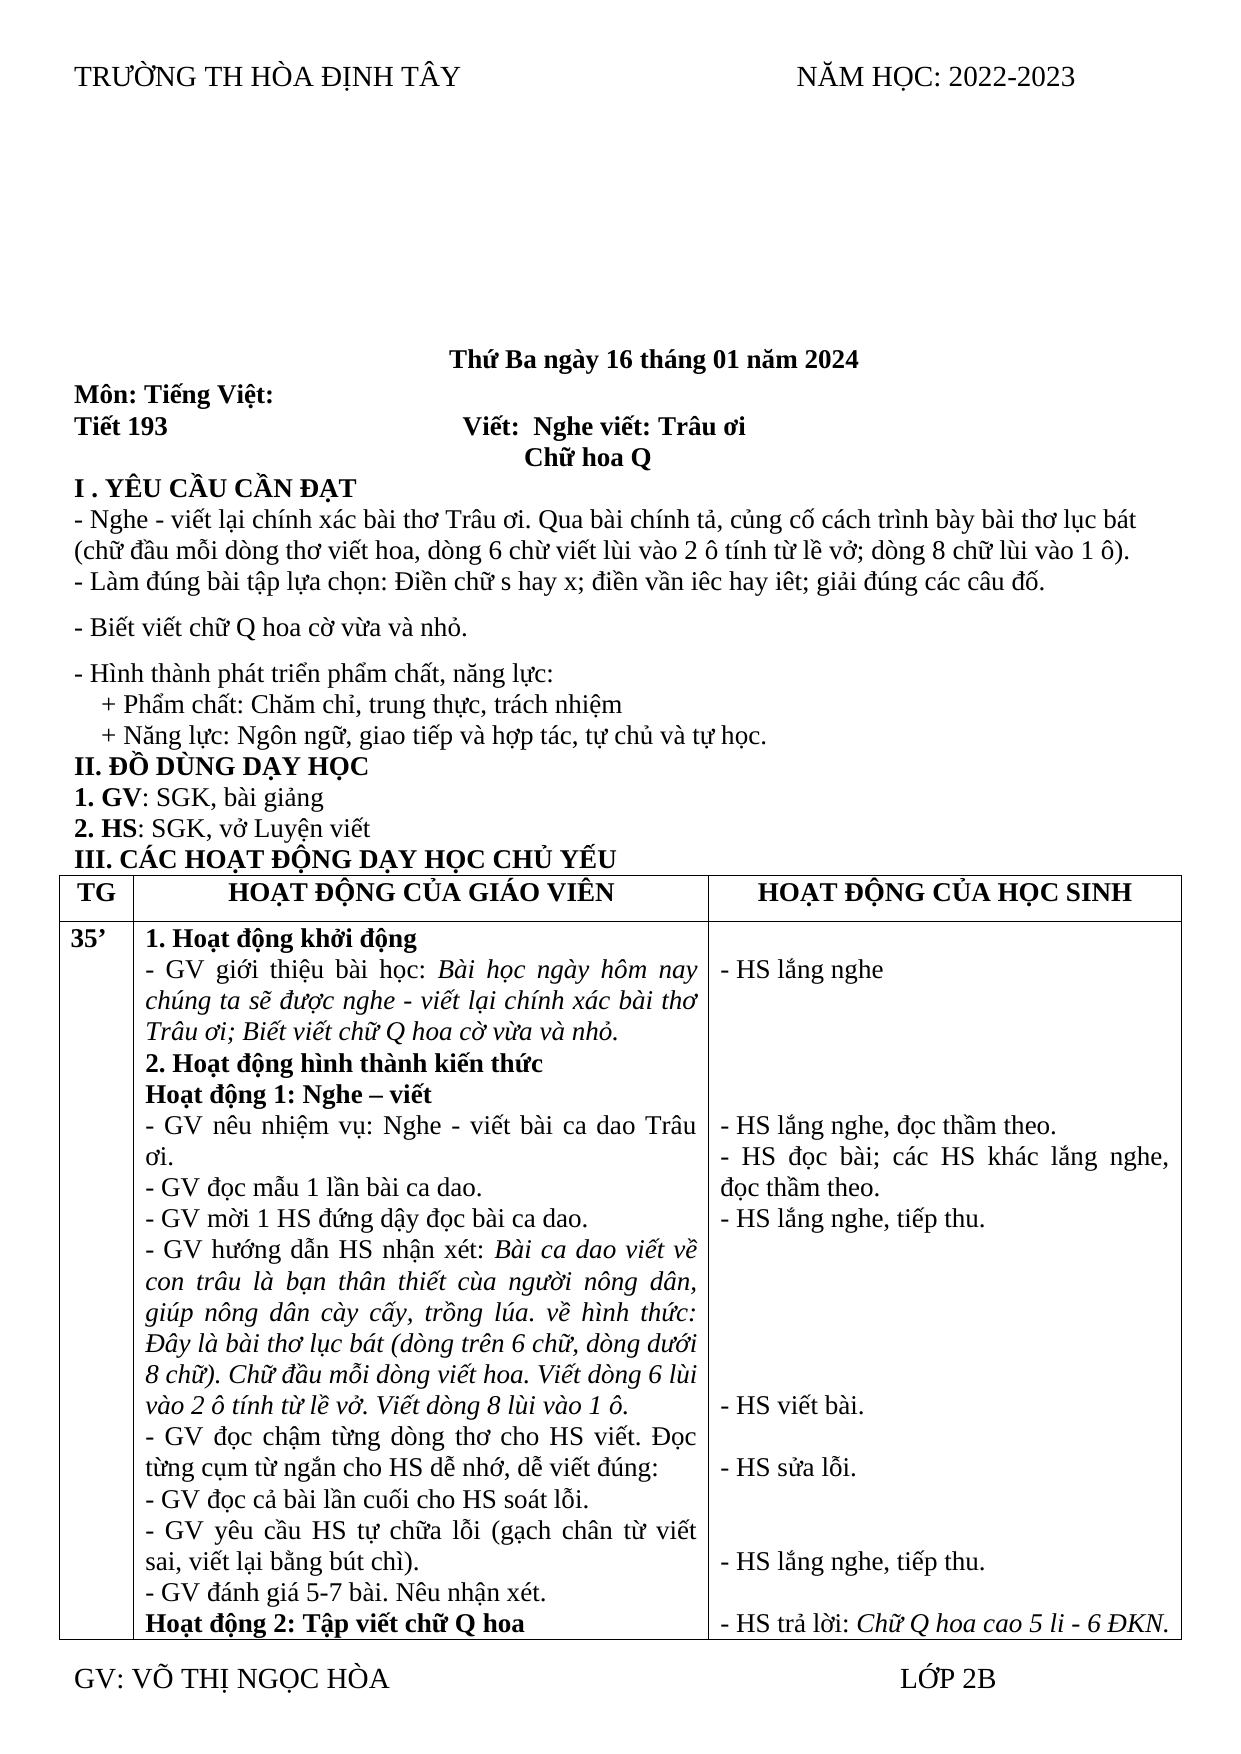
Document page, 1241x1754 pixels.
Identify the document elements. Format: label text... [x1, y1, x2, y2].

text I . YÊU CẦU CẦN ĐẠT [74, 472, 1166, 503]
text Thứ Ba ngày 16 tháng 01 năm 2024 [376, 343, 1166, 374]
text - Hình thành phát triển phẩm chất, năng lực: [74, 657, 1166, 688]
text - Làm đúng bài tập lựa chọn: Điền chữ s hay x; điền vần iêc hay iêt; giải đúng các câu đố. [74, 565, 1166, 596]
text III. CÁC HOẠT ĐỘNG DẠY HỌC CHỦ YẾU [74, 844, 1166, 875]
text - Nghe - viết lại chính xác bài thơ Trâu ơi. Qua bài chính tả, củng cố cách trình bày bài thơ lục bát (chữ đầu mỗi dòng thơ viết hoa, dòng 6 chừ viết lùi vào 2 ô tính từ lề vở; dòng 8 chữ lùi vào 1 ô). [74, 503, 1166, 565]
text Môn: Tiếng Việt: [74, 378, 1166, 409]
text II. ĐỒ DÙNG DẠY HỌC [74, 750, 1166, 781]
text + Năng lực: Ngôn ngữ, giao tiếp và hợp tác, tự chủ và tự học. [74, 719, 1166, 750]
table_header HOẠT ĐỘNG CỦA HỌC SINH [709, 876, 1181, 921]
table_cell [134, 922, 708, 1638]
table_header TG [60, 876, 133, 921]
table_cell 35’ [60, 922, 133, 1638]
text + Phẩm chất: Chăm chỉ, trung thực, trách nhiệm [74, 688, 1166, 719]
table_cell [709, 922, 1181, 1638]
text Tiết 193 Viết: Nghe viết: Trâu ơi [74, 409, 1166, 441]
text Chữ hoa Q [74, 441, 1166, 472]
text - Biết viết chữ Q hoa cờ vừa và nhỏ. [74, 611, 1166, 642]
table_header HOẠT ĐỘNG CỦA GIÁO VIÊN [134, 876, 708, 921]
text 2. HS: SGK, vở Luyện viết [74, 812, 1166, 844]
text 1. GV: SGK, bài giảng [74, 781, 1166, 812]
